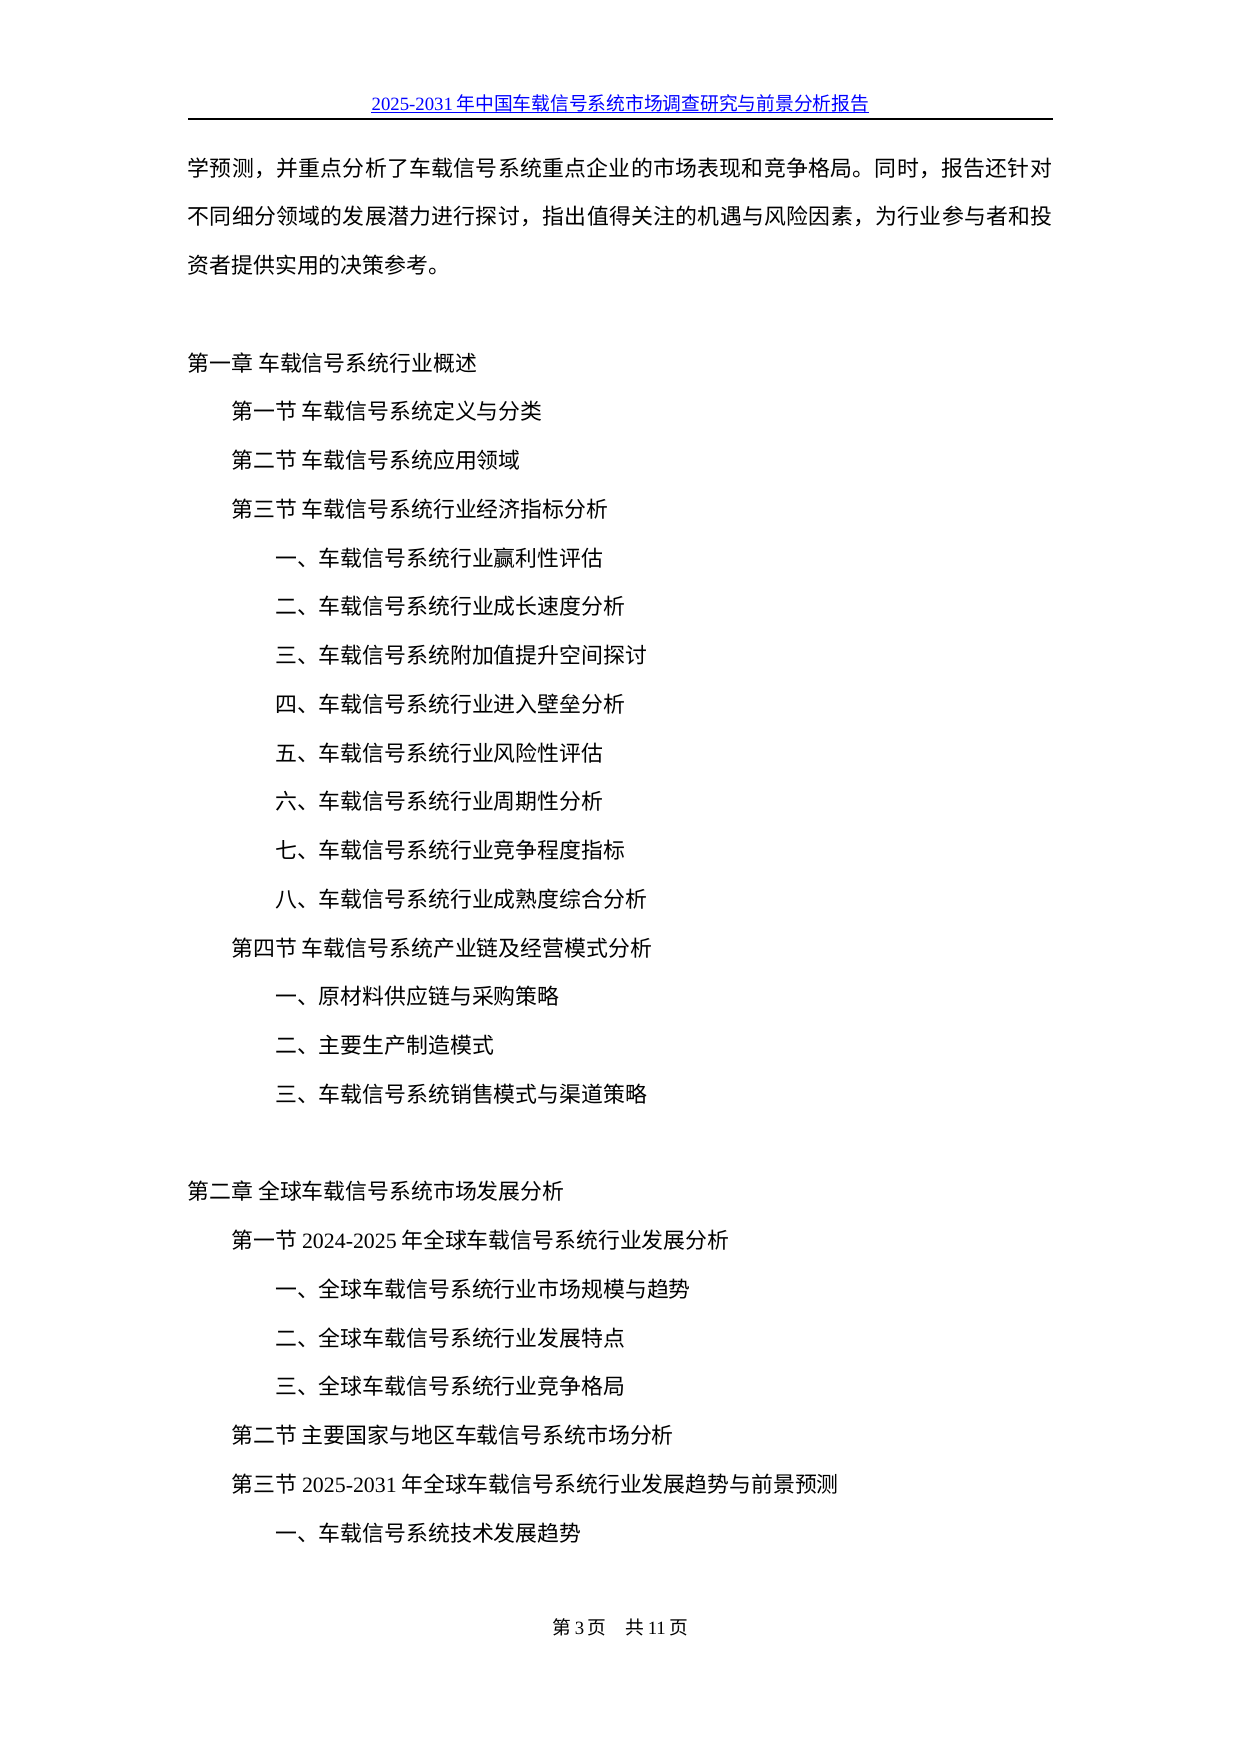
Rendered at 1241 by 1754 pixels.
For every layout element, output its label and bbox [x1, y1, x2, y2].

text [187, 150, 1053, 1548]
